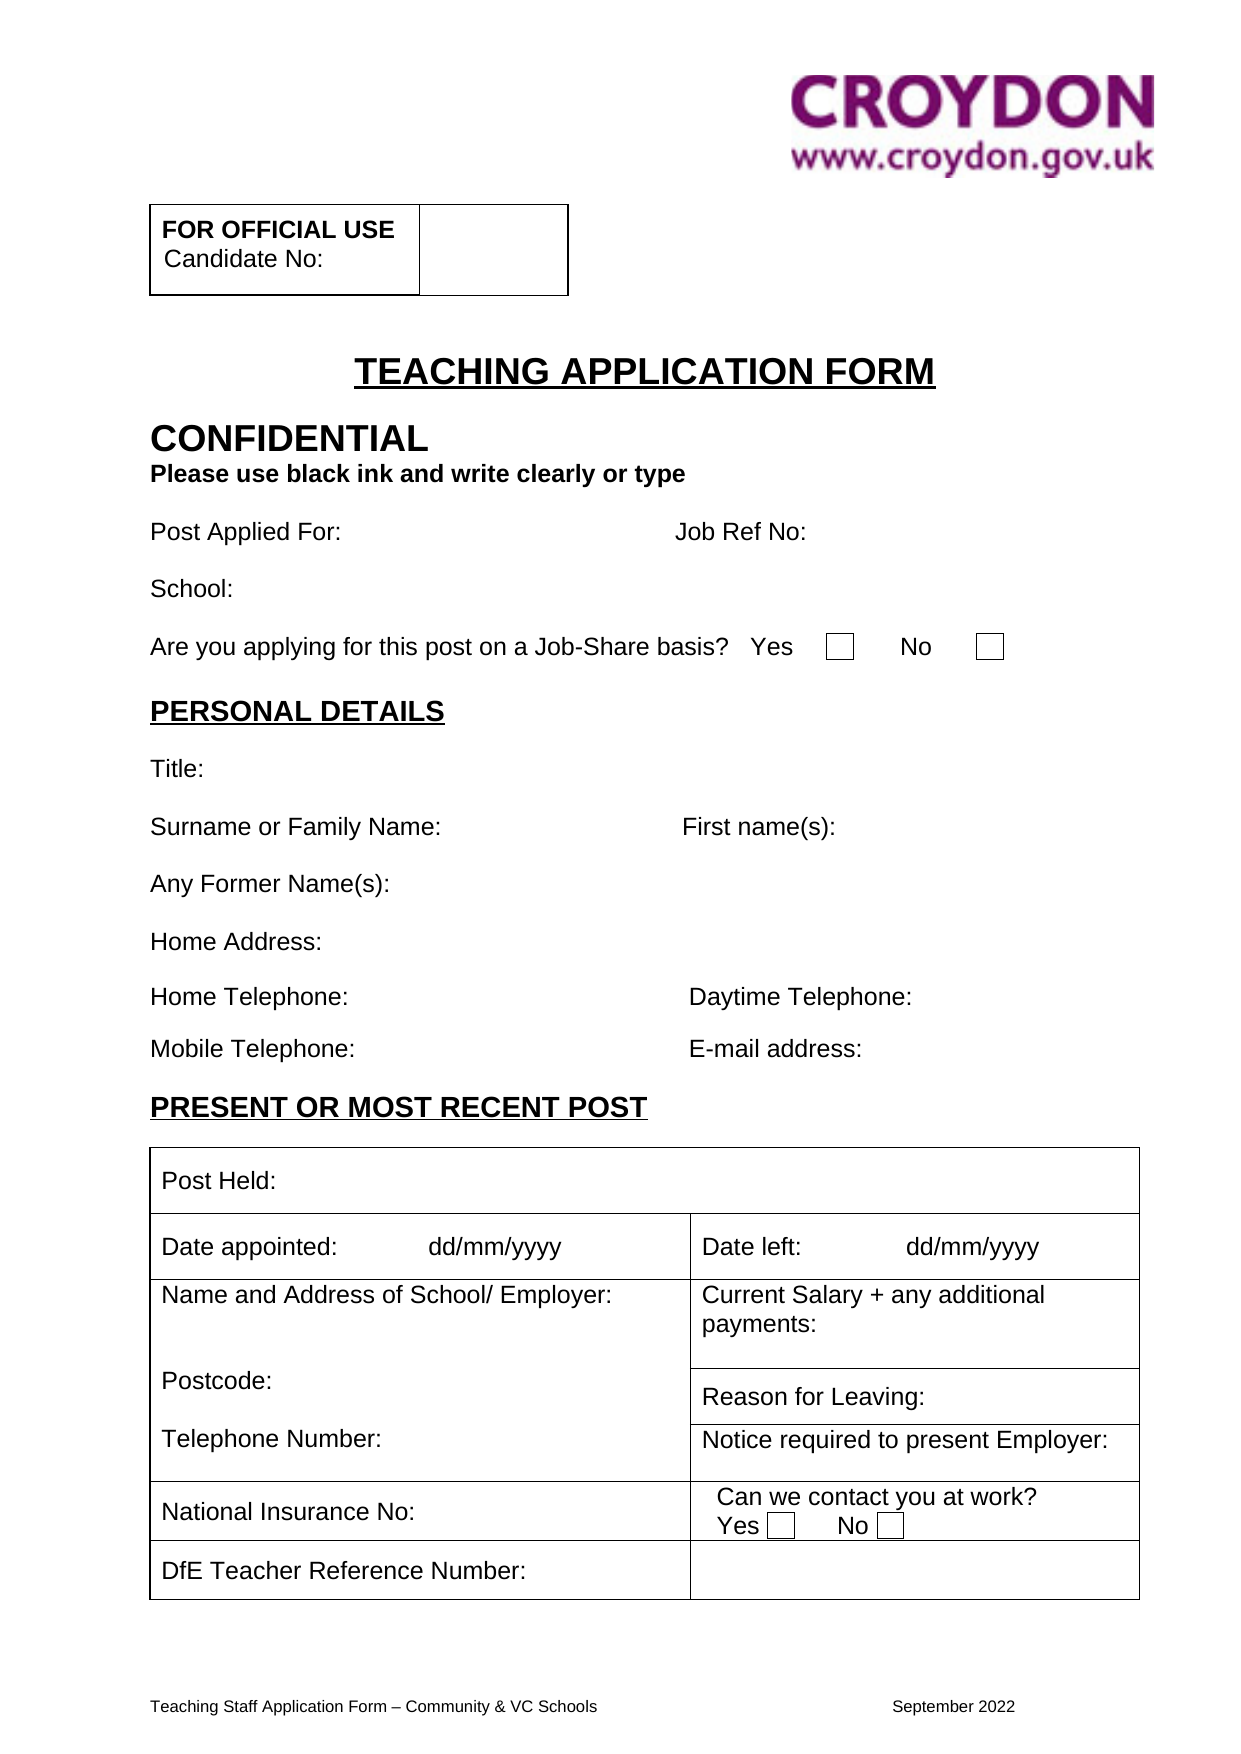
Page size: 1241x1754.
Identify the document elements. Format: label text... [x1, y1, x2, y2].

table_cell Date left: dd/mm/yyyy [691, 1214, 1139, 1279]
text Are you applying for this post on a Job-Share basis? Yes No [150, 632, 1090, 661]
table_cell [691, 1541, 1139, 1599]
text School: [150, 574, 1090, 603]
text Candidate No: [150, 244, 1090, 272]
table_cell Date appointed: dd/mm/yyyy [151, 1214, 690, 1279]
text PERSONAL DETAILS [150, 694, 1090, 728]
table_cell DfE Teacher Reference Number: [151, 1541, 690, 1599]
table_cell Can we contact you at work? Yes No [691, 1482, 1139, 1540]
text Home Telephone: Daytime Telephone: [150, 982, 1090, 1010]
text Title: [150, 754, 1090, 783]
subtitle FOR OFFICIAL USE [150, 215, 1090, 244]
text Any Former Name(s): [150, 869, 1090, 898]
text Mobile Telephone: E-mail address: [150, 1034, 1090, 1063]
text Surname or Family Name: First name(s): [150, 812, 1090, 840]
table_cell National Insurance No: [151, 1482, 690, 1540]
text Home Address: [150, 927, 1090, 955]
table_cell Reason for Leaving: [691, 1369, 1139, 1424]
picture [791, 75, 1155, 178]
subtitle Please use black ink and write clearly or type [150, 459, 1139, 488]
table_cell Notice required to present Employer: [691, 1425, 1139, 1481]
text Post Applied For: Job Ref No: [150, 517, 1090, 546]
table_cell Current Salary + any additional payments: [691, 1280, 1139, 1368]
table_header Post Held: [151, 1148, 1139, 1213]
subtitle CONFIDENTIAL [150, 416, 1139, 459]
subtitle TEACHING APPLICATION FORM [150, 349, 1139, 392]
subtitle PRESENT OR MOST RECENT POST [150, 1089, 1090, 1123]
table_cell Name and Address of School/ Employer: Postcode: Telephone Number: [151, 1280, 690, 1481]
